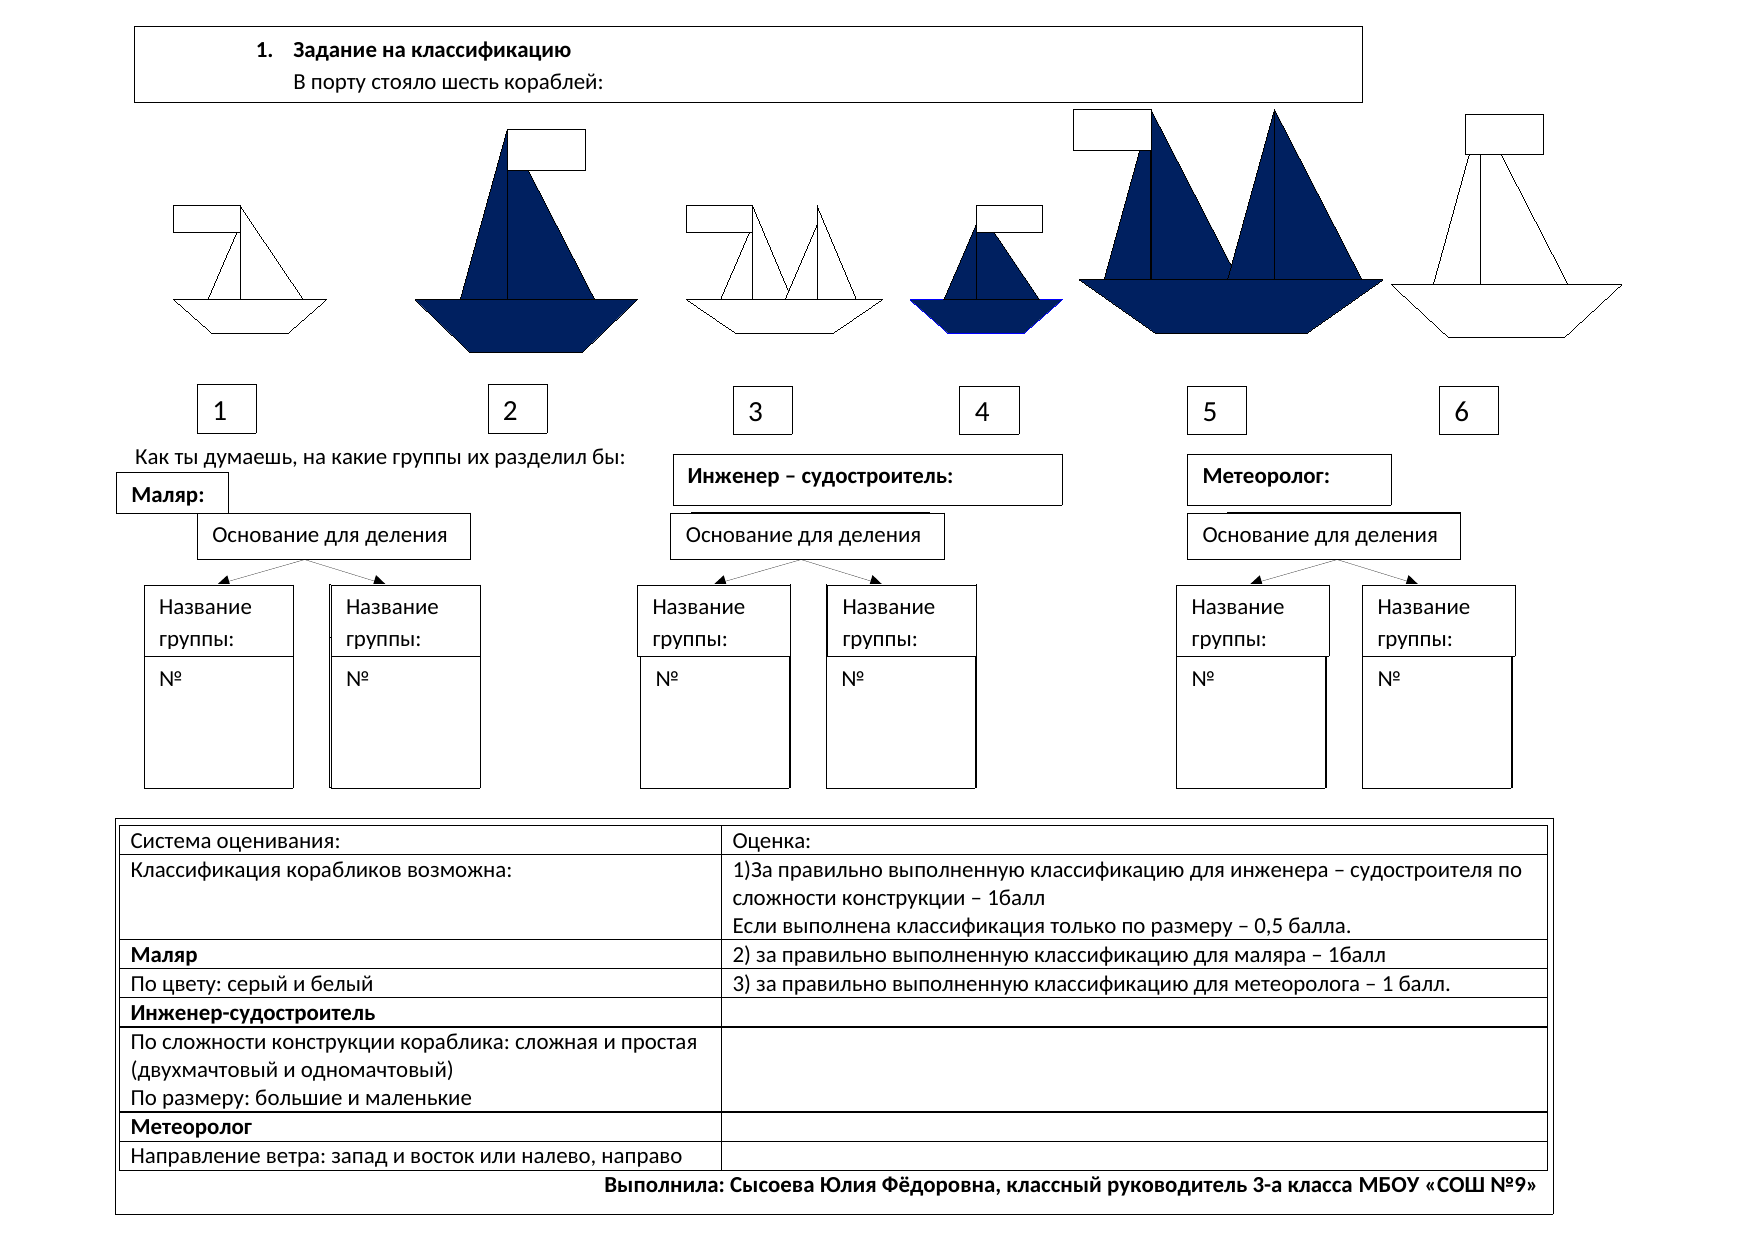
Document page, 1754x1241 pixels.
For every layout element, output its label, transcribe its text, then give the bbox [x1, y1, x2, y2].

text Как ты думаешь, на какие группы их разделил бы: [94, 442, 1695, 470]
